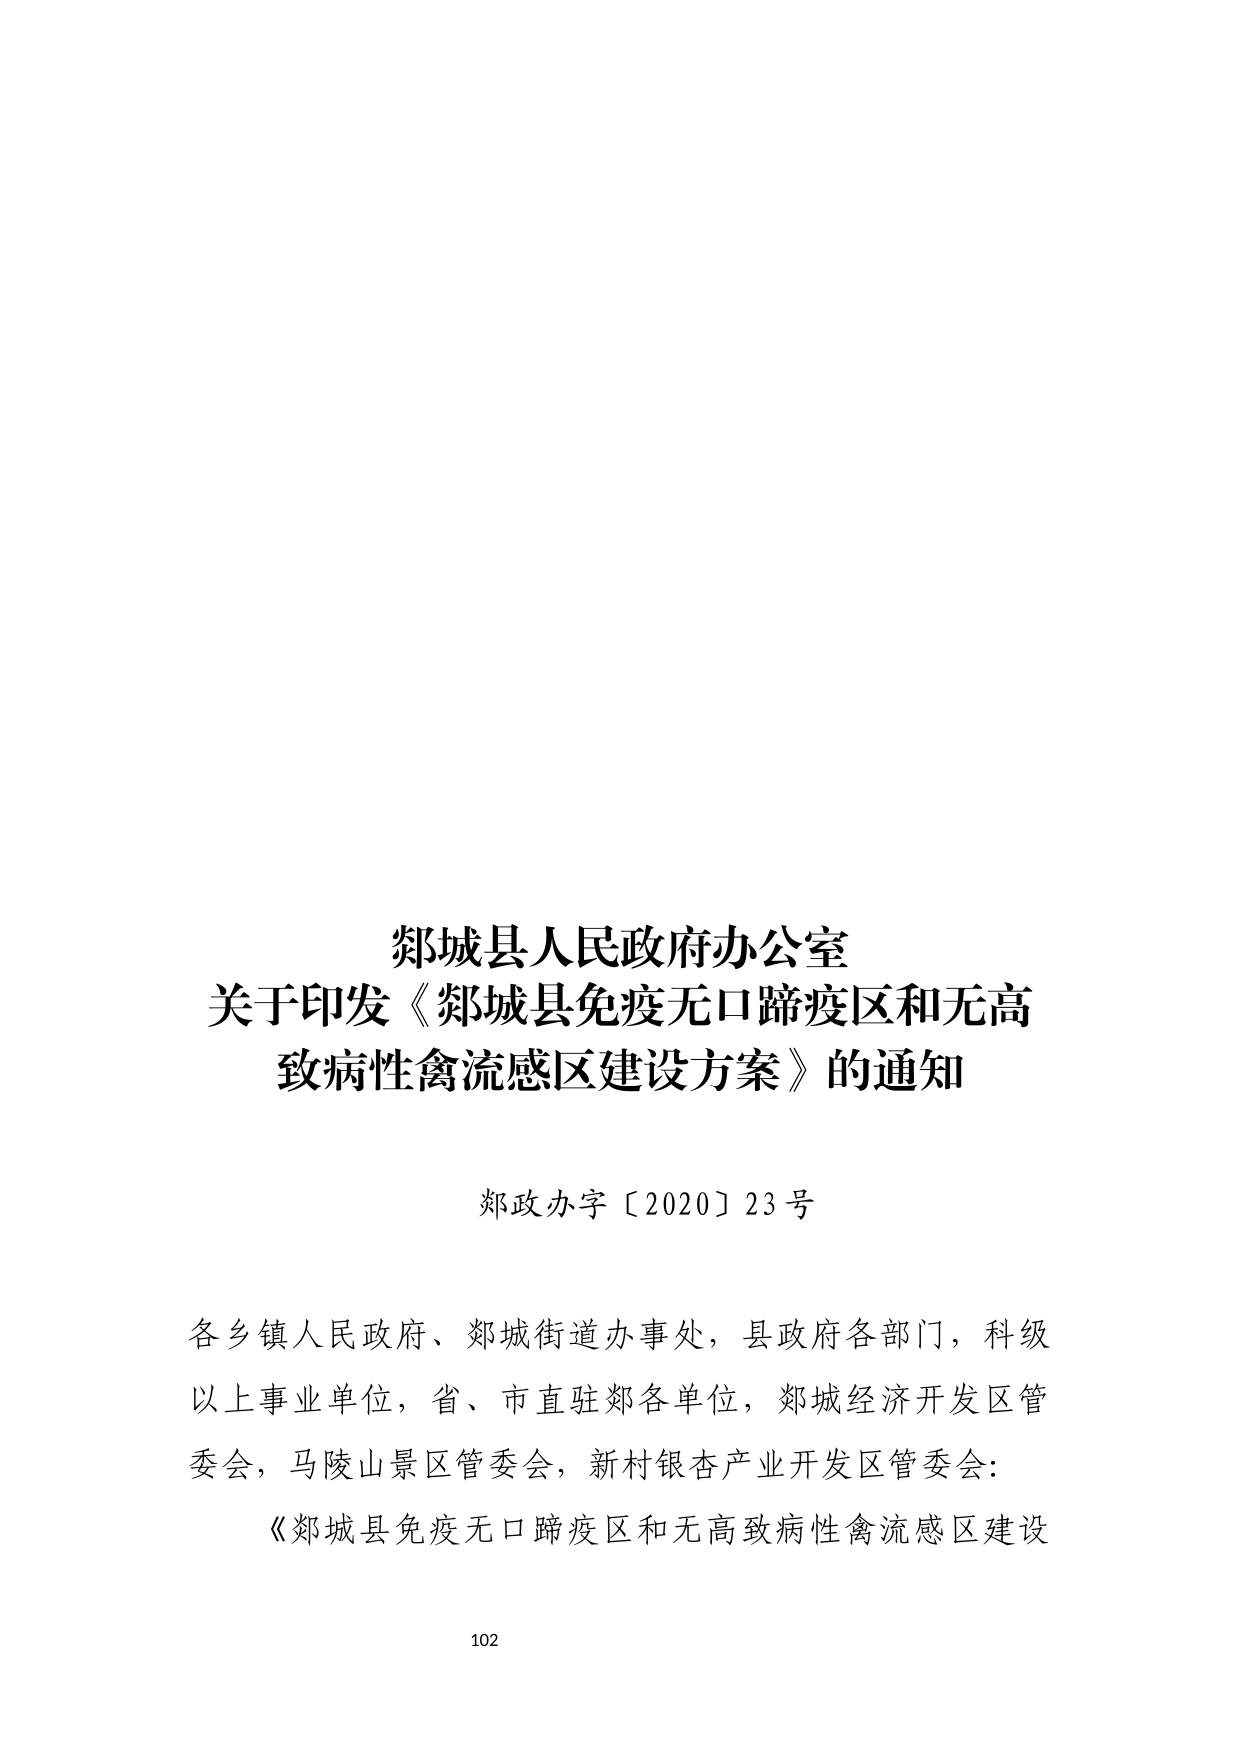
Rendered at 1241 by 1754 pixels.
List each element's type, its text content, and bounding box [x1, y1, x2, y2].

text 关于印发《郯城县免疫无口蹄疫区和无高致病性禽流感区建设方案》的通知 [187, 974, 1053, 1104]
text 各乡镇人民政府、郯城街道办事处，县政府各部门，科级以上事业单位，省、市直驻郯各单位，郯城经济开发区管委会，马陵山景区管委会，新村银杏产业开发区管委会： [187, 1299, 1053, 1494]
text 郯政办字〔2020〕23号 [187, 1169, 1062, 1234]
text 郯城县人民政府办公室 [187, 920, 1053, 974]
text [187, 1494, 1053, 1559]
